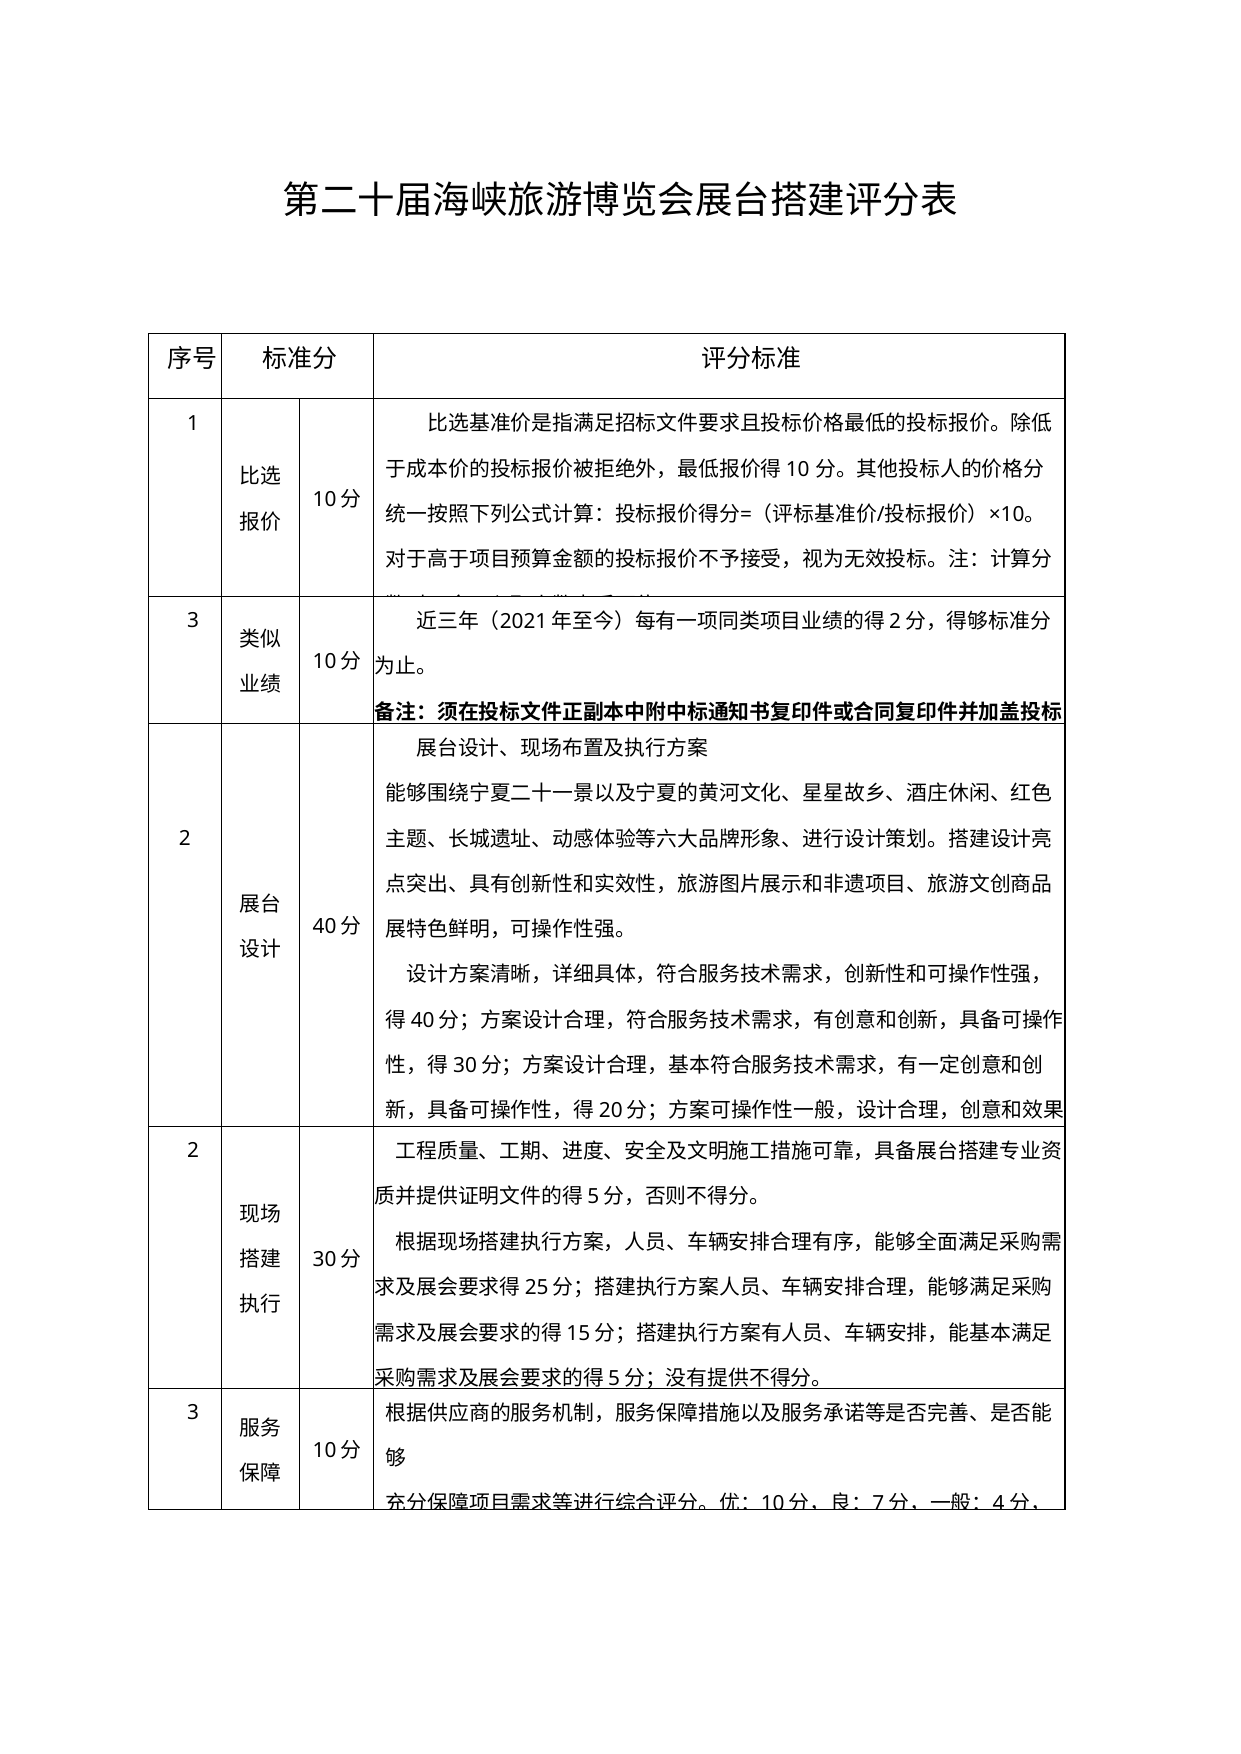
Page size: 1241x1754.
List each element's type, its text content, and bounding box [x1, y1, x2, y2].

table_cell 类似 业绩 [222, 597, 299, 723]
table_cell 工程质量、工期、进度、安全及文明施工措施可靠，具备展台搭建专业资质并提供证明文件的得5分，否则不得分。 根据现场搭建执行方案，人员、车辆安排合理有序，能够全面满足采购需求及展会要求得25分；搭建执行方案人员、车辆安排合理，能够满足采购需求及展会要求的得15分；搭建执行方案有人员、车辆安排，能基本满足采购需求及展会要求的得5分；没有提供不得分。 [374, 1127, 1064, 1387]
table_cell 2 [149, 724, 221, 1126]
table_cell 3 [149, 1389, 221, 1509]
table_cell 10分 [300, 399, 373, 596]
table_cell 近三年（2021年至今）每有一项同类项目业绩的得2分，得够标准分为止。 备注：须在投标文件正副本中附中标通知书复印件或合同复印件并加盖投标单位鲜章，未按要求提供的或者提供不全的不得分。 [374, 597, 1064, 723]
table_cell 10分 [300, 1389, 373, 1509]
table_cell 1 [149, 399, 221, 596]
table_cell 展台设计、现场布置及执行方案 能够围绕宁夏二十一景以及宁夏的黄河文化、星星故乡、酒庄休闲、红色主题、长城遗址、动感体验等六大品牌形象、进行设计策划。搭建设计亮点突出、具有创新性和实效性，旅游图片展示和非遗项目、旅游文创商品展特色鲜明，可操作性强。 设计方案清晰，详细具体，符合服务技术需求，创新性和可操作性强，得40分；方案设计合理，符合服务技术需求，有创意和创新，具备可操作性，得 30分；方案设计合理，基本符合服务技术需求，有一定创意和创新，具备可操作性，得 20分；方案可操作性一般，设计合理，创意和效果一般，得10分; 没有方案不得分。 [374, 724, 1064, 1126]
table_header 标准分 [222, 334, 373, 398]
table_cell 10分 [300, 597, 373, 723]
table_cell 比选基准价是指满足招标文件要求且投标价格最低的投标报价。除低于成本价的投标报价被拒绝外，最低报价得10 分。其他投标人的价格分统一按照下列公式计算：投标报价得分=（评标基准价/投标报价）×10。对于高于项目预算金额的投标报价不予接受，视为无效投标。注：计算分数时四舍五入取小数点后两位。 。 [374, 399, 1064, 596]
table_cell 根据供应商的服务机制，服务保障措施以及服务承诺等是否完善、是否能够 充分保障项目需求等进行综合评分。优：10分，良：7分，一般：4 分，没有不得分. 不得分。 [374, 1389, 1064, 1509]
table_cell 比选 报价 [222, 399, 299, 596]
table_cell 3 [149, 597, 221, 723]
table_cell 展台 设计 [222, 724, 299, 1126]
table_cell 服务 保障 [222, 1389, 299, 1509]
table_header 序号 [149, 334, 221, 398]
table_cell 30分 [300, 1127, 373, 1387]
table_header 评分标准 [374, 334, 1064, 398]
title 第二十届海峡旅游博览会展台搭建评分表 [187, 152, 1053, 243]
table_cell 现场 搭建 执行 [222, 1127, 299, 1387]
table_cell 40分 [300, 724, 373, 1126]
table_cell 2 [149, 1127, 221, 1387]
